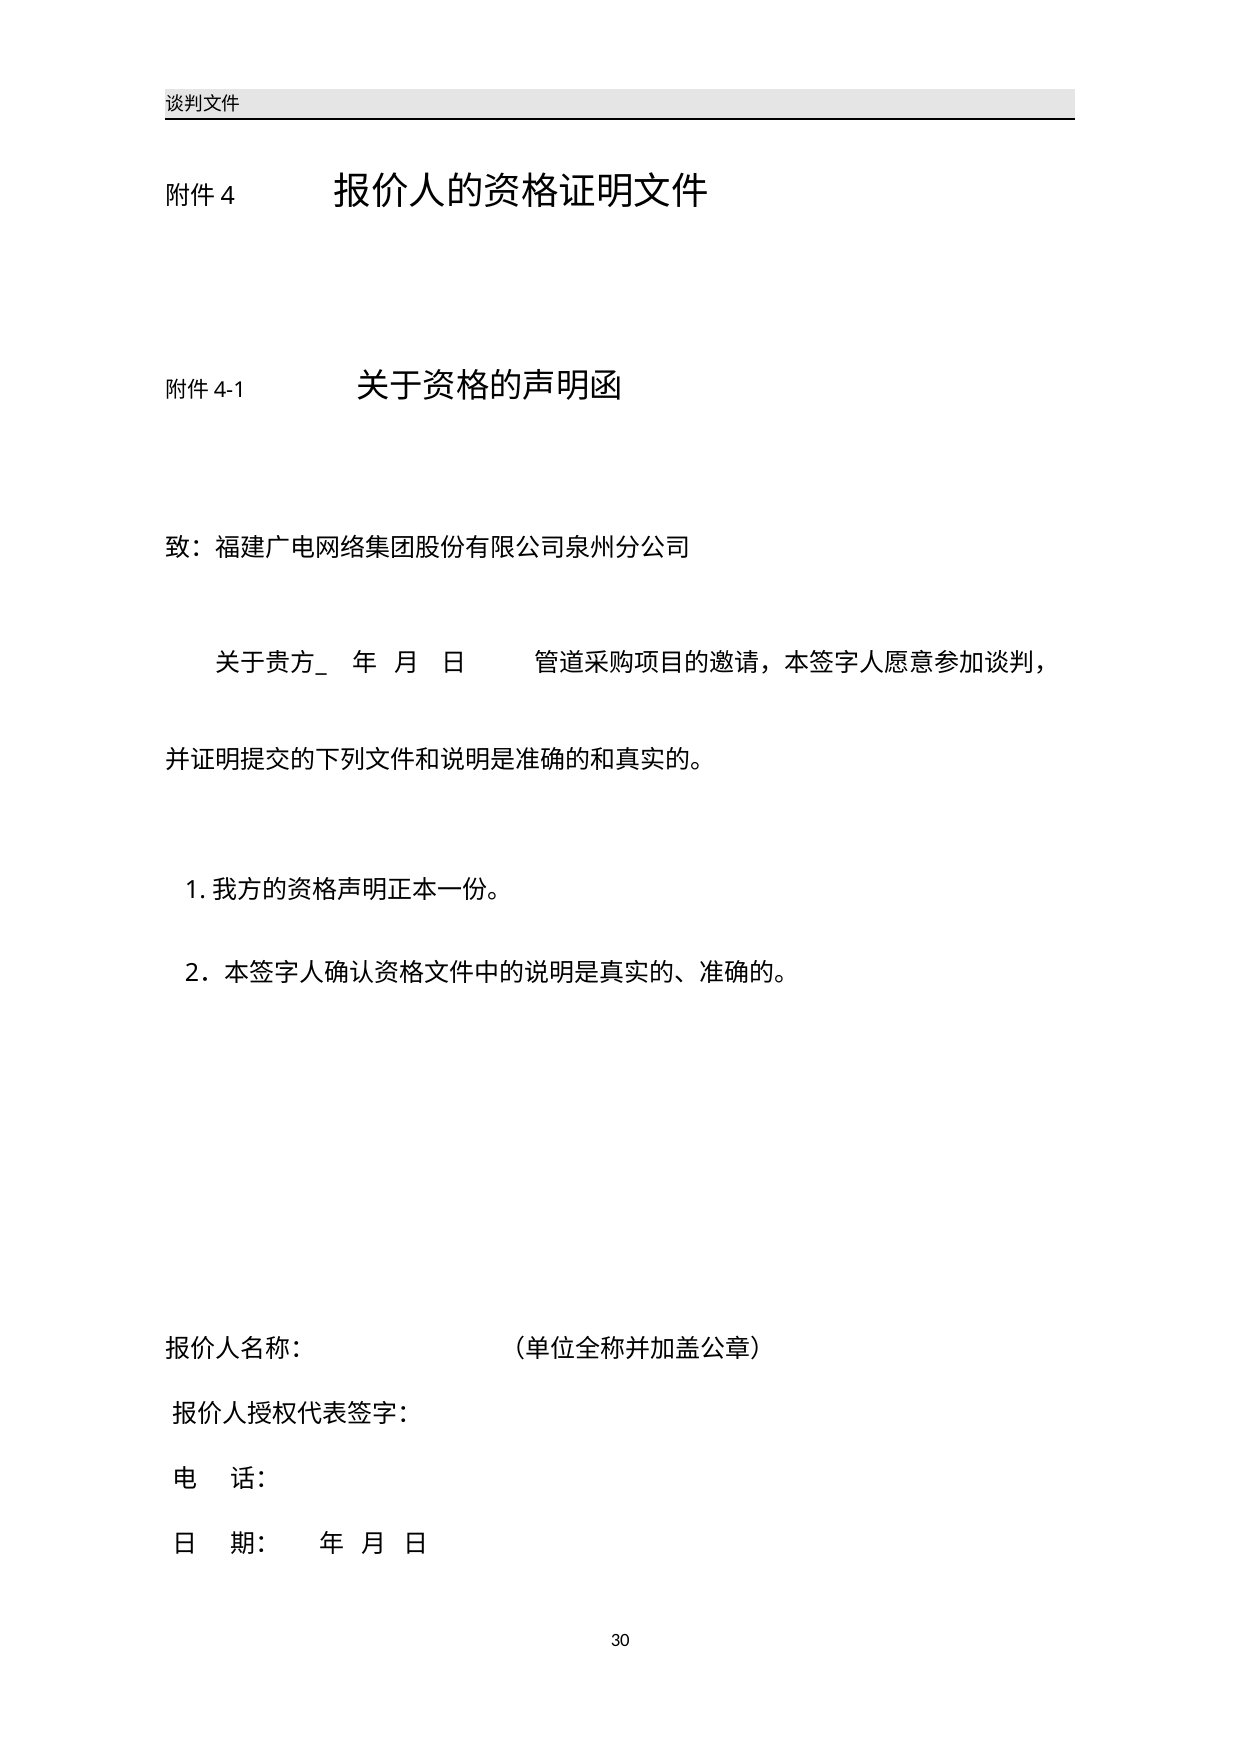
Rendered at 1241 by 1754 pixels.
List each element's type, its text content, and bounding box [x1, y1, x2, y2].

text 电 话： [165, 1444, 1075, 1509]
text 附件4 报价人的资格证明文件 [165, 156, 1075, 286]
text 附件4-1 关于资格的声明函 [165, 351, 1075, 481]
text 报价人授权代表签字： [165, 1379, 1075, 1444]
text 日 期： 年 月 日 [165, 1509, 1075, 1574]
text 1. 我方的资格声明正本一份。 [165, 855, 1075, 920]
text 2．本签字人确认资格文件中的说明是真实的、准确的。 [165, 938, 1075, 1003]
text 报价人名称： （单位全称并加盖公章） [165, 1314, 1075, 1379]
text 致：福建广电网络集团股份有限公司泉州分公司 [165, 513, 1075, 578]
text 关于贵方_ 年 月 日 管道采购项目的邀请，本签字人愿意参加谈判，并证明提交的下列文件和说明是准确的和真实的。 [165, 628, 1075, 839]
